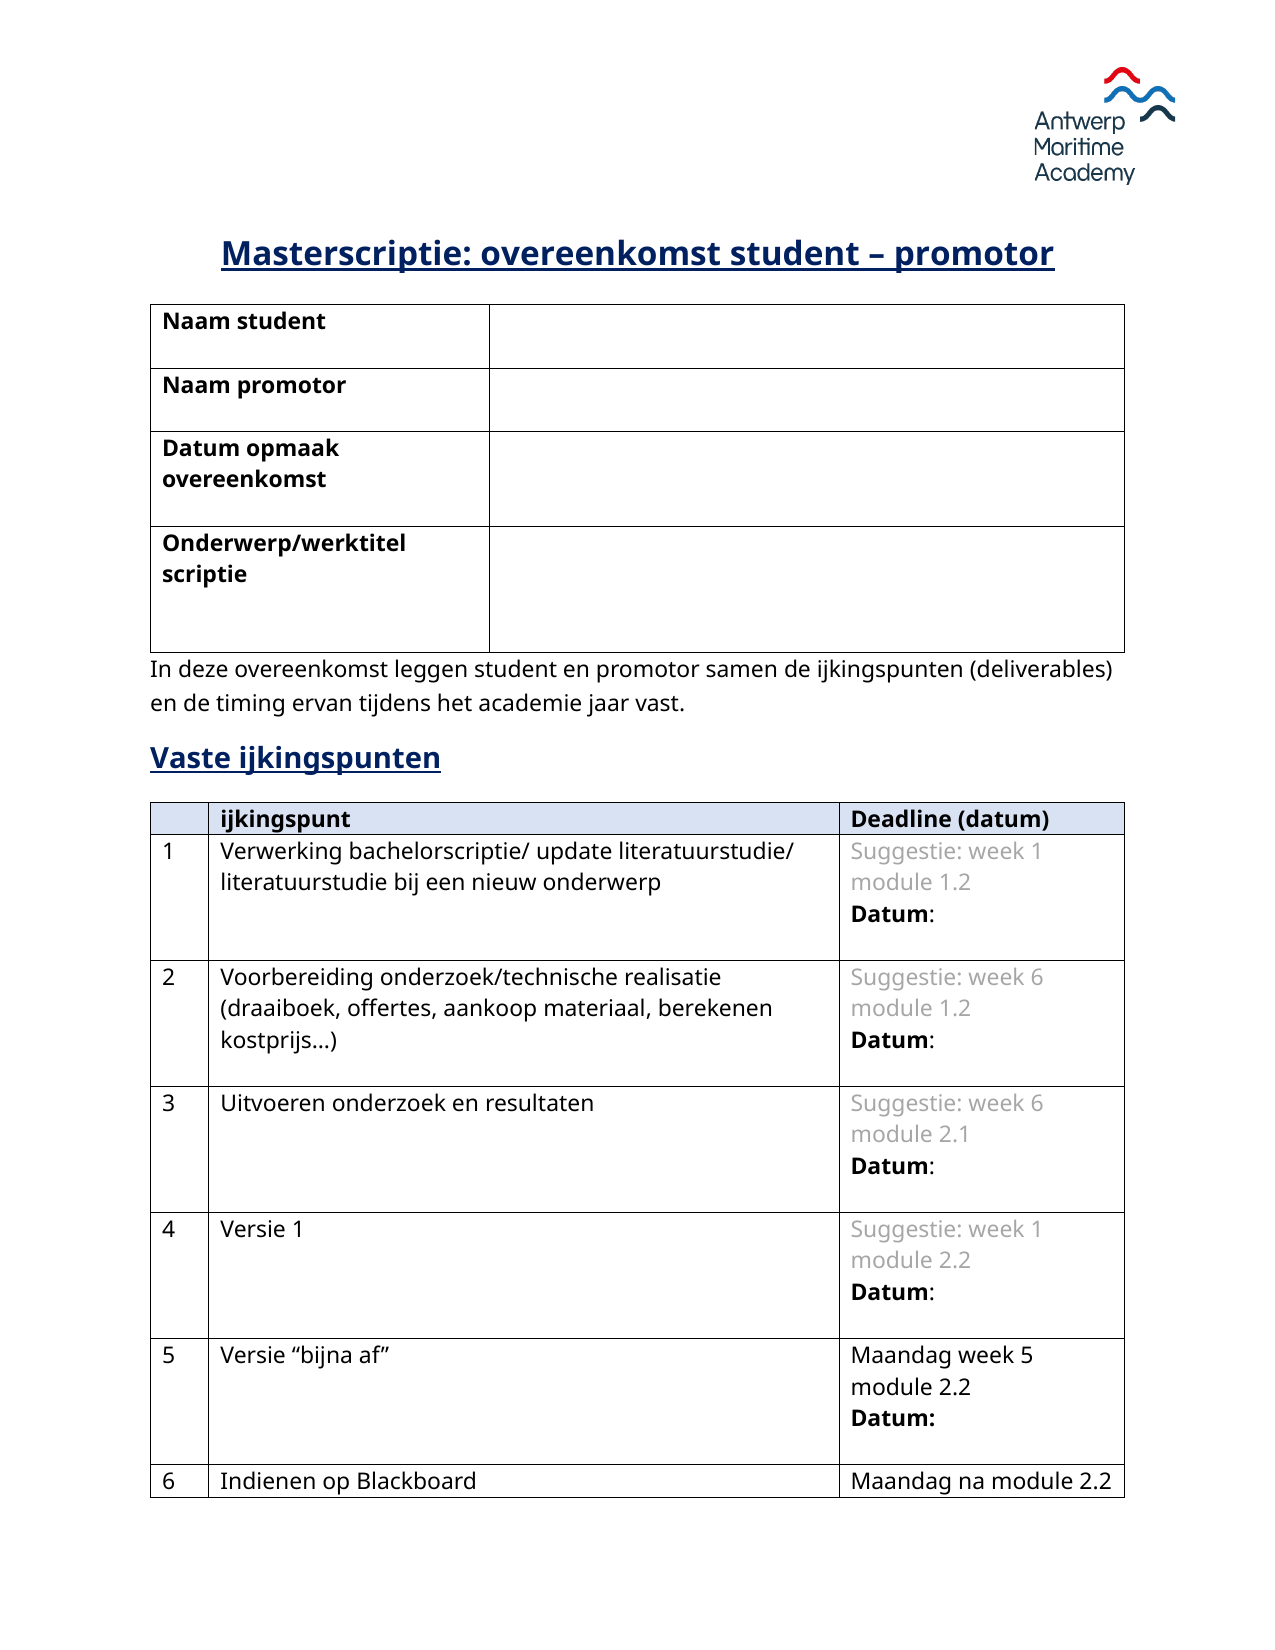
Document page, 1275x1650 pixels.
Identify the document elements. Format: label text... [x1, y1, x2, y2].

subtitle Vaste ijkingspunten [150, 737, 1125, 777]
table_cell Maandag week 5 module 2.2 Datum: [840, 1339, 1124, 1464]
table_cell Uitvoeren onderzoek en resultaten [209, 1087, 839, 1212]
table_cell 6 [151, 1465, 208, 1497]
table_cell Suggestie: week 6 module 2.1 Datum: [840, 1087, 1124, 1212]
table_cell Voorbereiding onderzoek/technische realisatie (draaiboek, offertes, aankoop materiaal, berekenen kostprijs…) [209, 961, 839, 1086]
table_cell Indienen op Blackboard [209, 1465, 839, 1497]
table_header Deadline (datum) [840, 803, 1124, 834]
table_cell Versie “bijna af” [209, 1339, 839, 1464]
table_cell Onderwerp/werktitel scriptie [151, 527, 489, 652]
table_cell Suggestie: week 1 module 2.2 Datum: [840, 1213, 1124, 1338]
table_cell 1 [151, 835, 208, 960]
table_cell Maandag na module 2.2 Datum: [840, 1465, 1124, 1497]
table_header [151, 803, 208, 834]
table_header ijkingspunt [209, 803, 839, 834]
table_cell 5 [151, 1339, 208, 1464]
table_cell 2 [151, 961, 208, 1086]
picture [1034, 67, 1176, 185]
table_cell [490, 527, 1124, 652]
table_cell 3 [151, 1087, 208, 1212]
table_header Naam student [151, 305, 489, 367]
table_cell [490, 432, 1124, 526]
text In deze overeenkomst leggen student en promotor samen de ijkingspunten (deliverables) en de timing ervan tijdens het academie jaar vast. [150, 653, 1125, 718]
table_cell 4 [151, 1213, 208, 1338]
table_header [490, 305, 1124, 367]
table_cell Suggestie: week 1 module 1.2 Datum: [840, 835, 1124, 960]
table_cell Naam promotor [151, 369, 489, 431]
table_cell Suggestie: week 6 module 1.2 Datum: [840, 961, 1124, 1086]
table_cell Datum opmaak overeenkomst [151, 432, 489, 526]
table_cell [490, 369, 1124, 431]
subtitle Masterscriptie: overeenkomst student – promotor [150, 230, 1125, 275]
table_cell Versie 1 [209, 1213, 839, 1338]
table_cell Verwerking bachelorscriptie/ update literatuurstudie/ literatuurstudie bij een nieuw onderwerp [209, 835, 839, 960]
